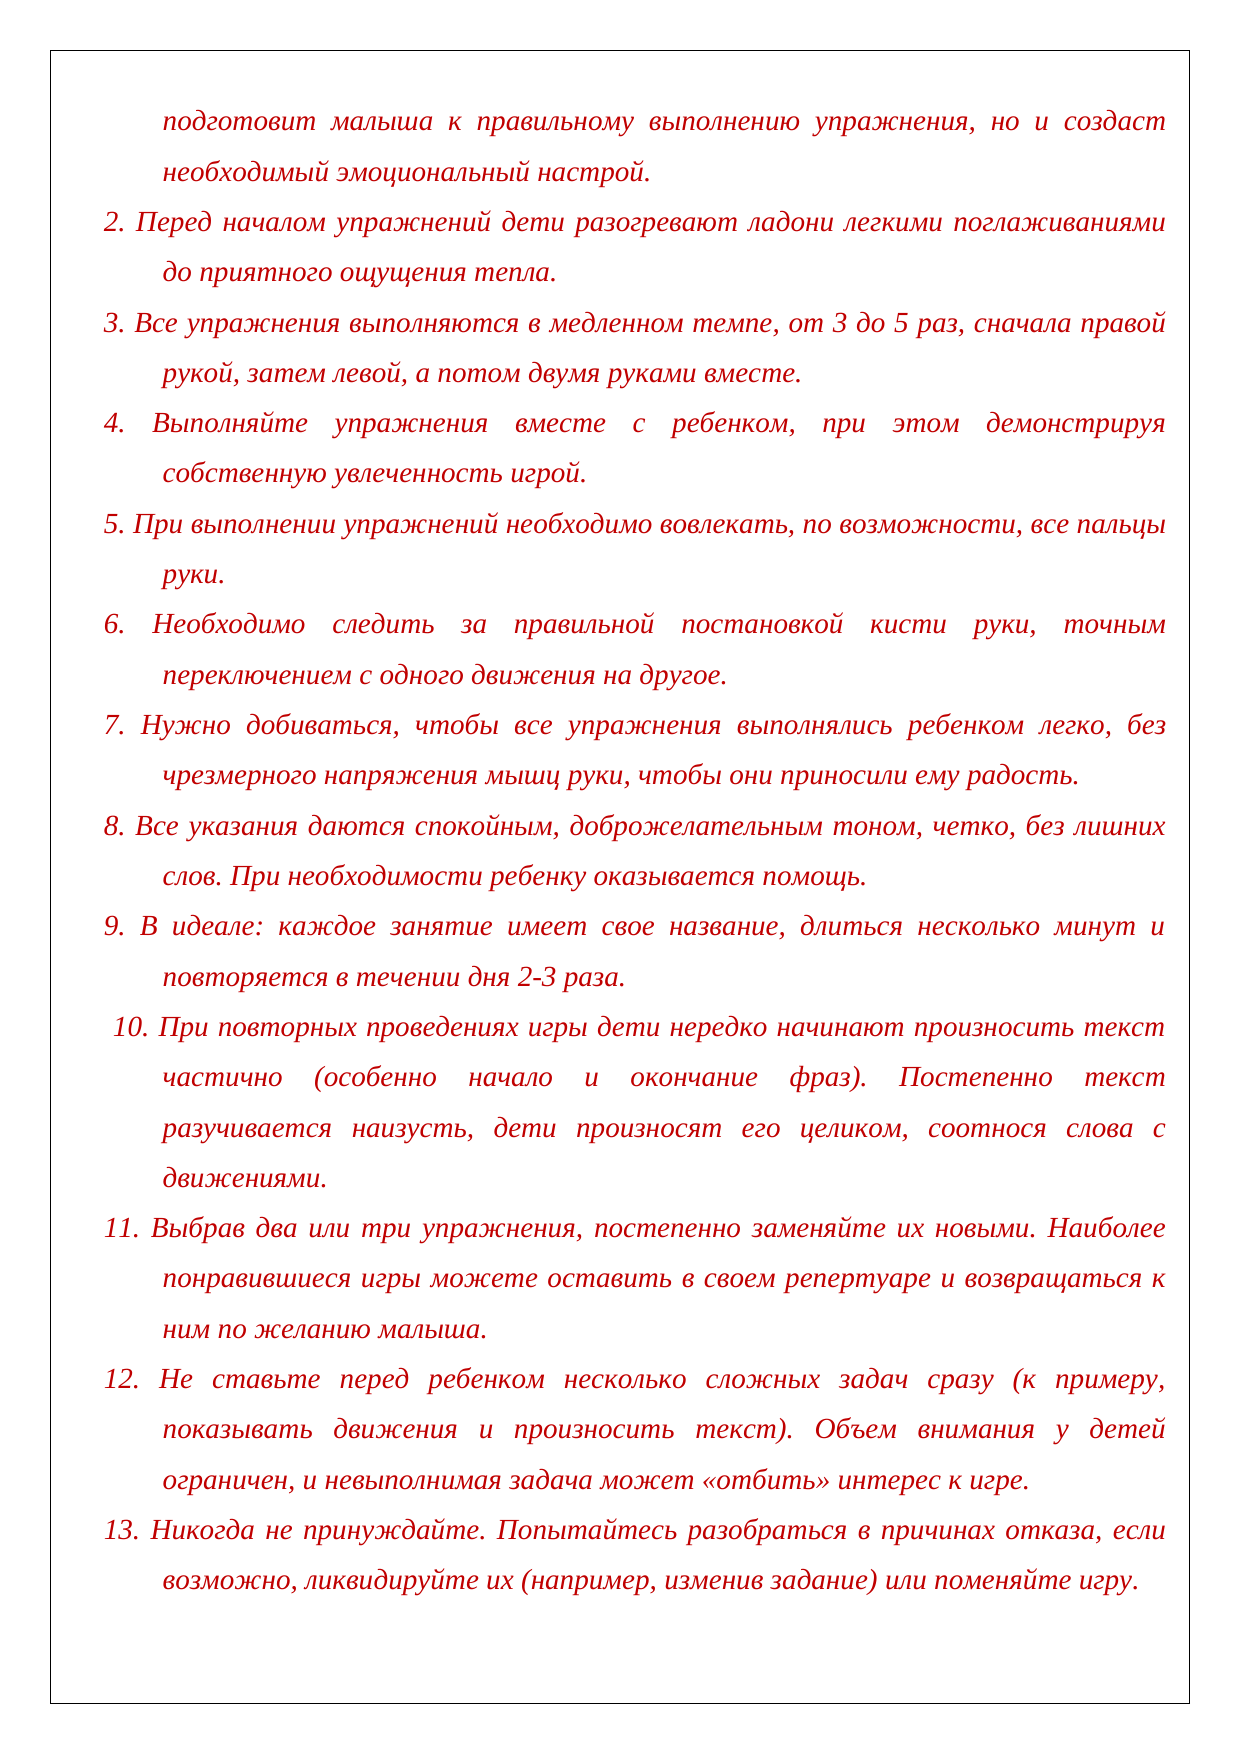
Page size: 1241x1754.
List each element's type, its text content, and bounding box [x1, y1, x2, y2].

text 10. При повторных проведениях игры дети нередко начинают произносить текст частично (особенно начало и окончание фраз). Постепенно текст разучивается наизусть, дети произносят его целиком, соотнося слова с движениями. [103, 1009, 1167, 1193]
text 8. Все указания даются спокойным, доброжелательным тоном, четко, без лишних слов. При необходимости ребенку оказывается помощь. [103, 808, 1167, 892]
text 2. Перед началом упражнений дети разогревают ладони легкими поглаживаниями до приятного ощущения тепла. [103, 204, 1167, 288]
text 9. В идеале: каждое занятие имеет свое название, длиться несколько минут и повторяется в течении дня 2-3 раза. [103, 908, 1167, 992]
text 4. Выполняйте упражнения вместе с ребенком, при этом демонстрируя собственную увлеченность игрой. [103, 405, 1167, 489]
text 3. Все упражнения выполняются в медленном темпе, от 3 до 5 раз, сначала правой рукой, затем левой, а потом двумя руками вместе. [103, 305, 1167, 388]
text 5. При выполнении упражнений необходимо вовлекать, по возможности, все пальцы руки. [103, 506, 1167, 590]
text 11. Выбрав два или три упражнения, постепенно заменяйте их новыми. Наиболее понравившиеся игры можете оставить в своем репертуаре и возвращаться к ним по желанию малыша. [103, 1210, 1167, 1344]
text 7. Нужно добиваться, чтобы все упражнения выполнялись ребенком легко, без чрезмерного напряжения мышц руки, чтобы они приносили ему радость. [103, 707, 1167, 791]
text 12. Не ставьте перед ребенком несколько сложных задач сразу (к примеру, показывать движения и произносить текст). Объем внимания у детей ограничен, и невыполнимая задача может «отбить» интерес к игре. [103, 1361, 1167, 1495]
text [103, 103, 1167, 187]
text 6. Необходимо следить за правильной постановкой кисти руки, точным переключением с одного движения на другое. [103, 607, 1167, 690]
text 13. Никогда не принуждайте. Попытайтесь разобраться в причинах отказа, если возможно, ликвидируйте их (например, изменив задание) или поменяйте игру. [103, 1512, 1167, 1596]
